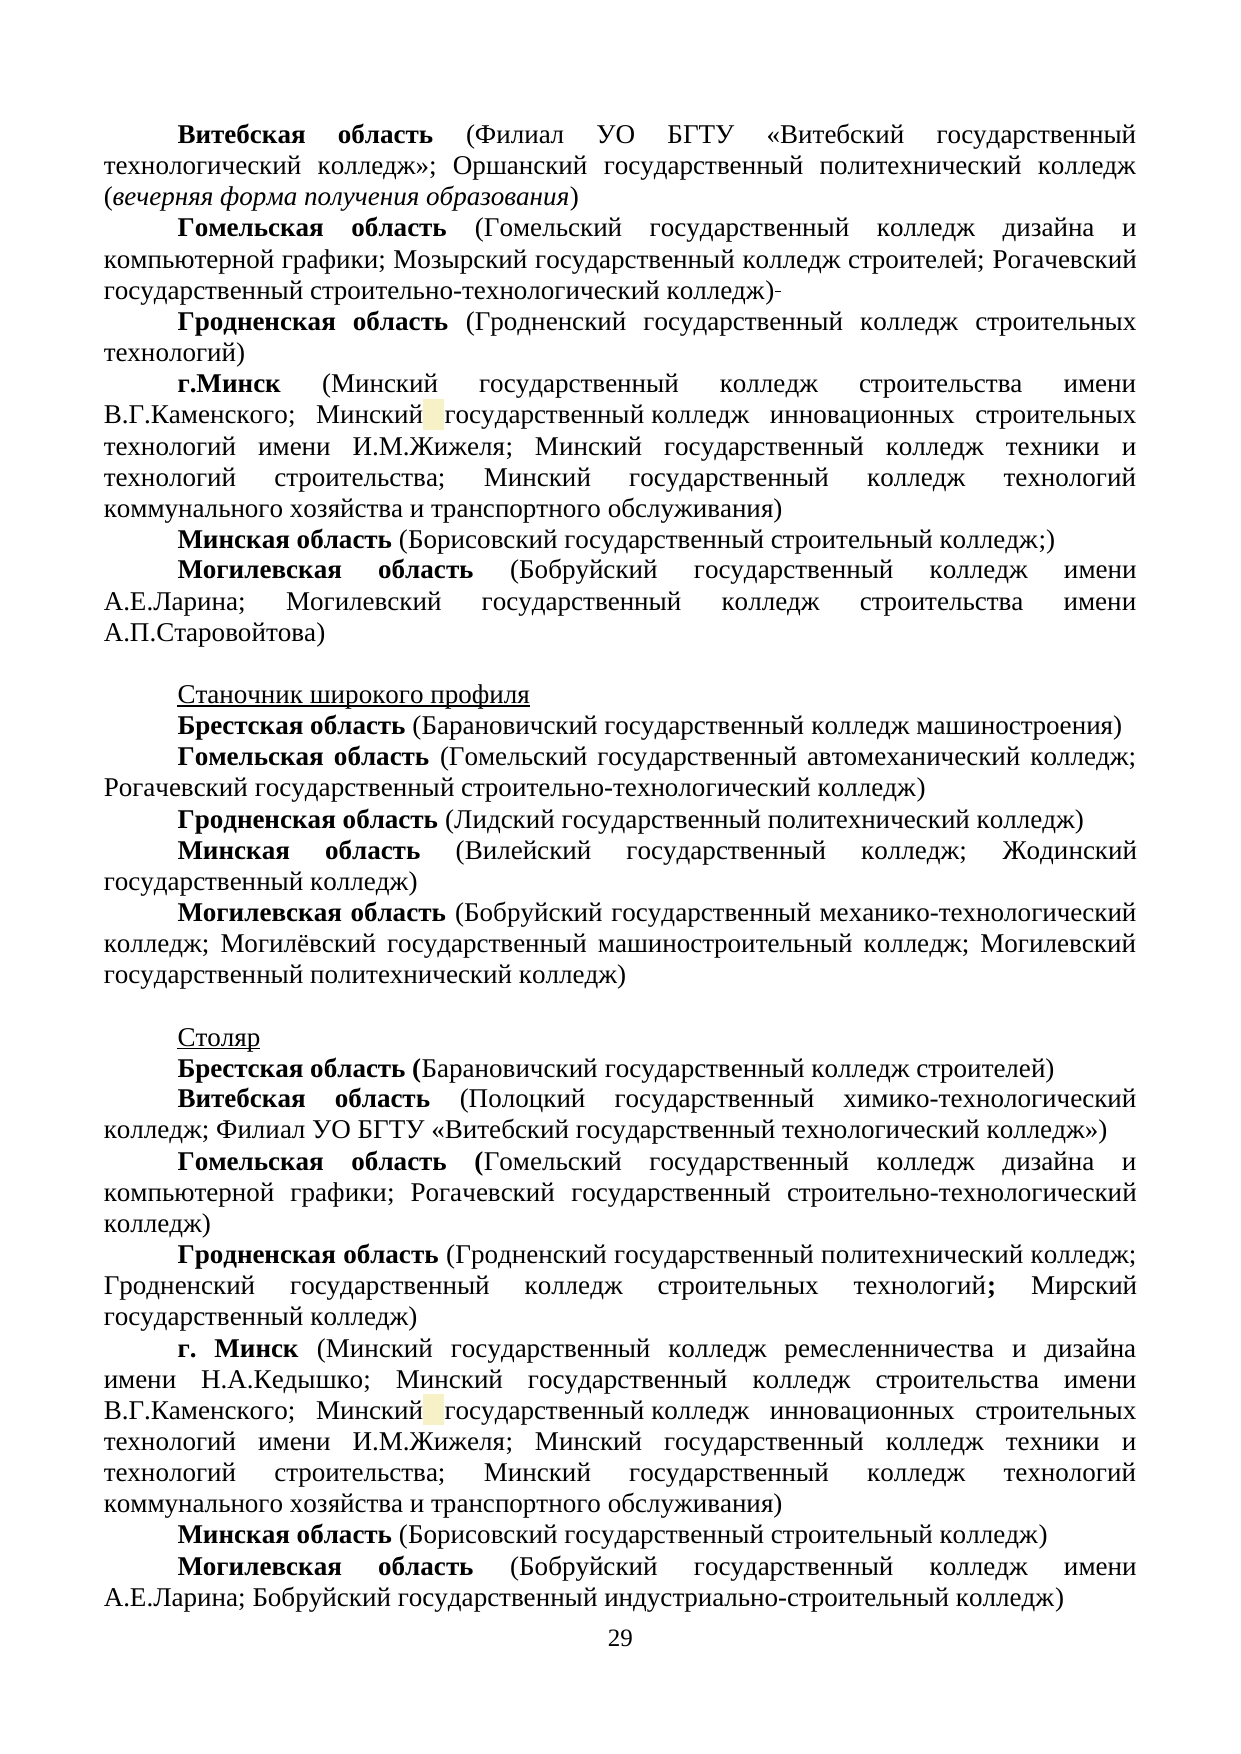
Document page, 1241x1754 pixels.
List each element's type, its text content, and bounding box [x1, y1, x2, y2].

text Минская область (Борисовский государственный строительный колледж) [103, 1519, 1137, 1550]
text Могилевская область (Бобруйский государственный колледж имени А.Е.Ларина; Бобруйский государственный индустриально-строительный колледж) [103, 1550, 1137, 1612]
text Брестская область (Барановичский государственный колледж машиностроения) [103, 709, 1137, 740]
text Гомельская область (Гомельский государственный колледж дизайна и компьютерной графики; Рогачевский государственный строительно-технологический колледж) [103, 1145, 1137, 1238]
text Могилевская область (Бобруйский государственный колледж имени А.Е.Ларина; Могилевский государственный колледж строительства имени А.П.Старовойтова) [103, 554, 1137, 647]
text Станочник широкого профиля [103, 678, 1137, 709]
text г.Минск (Минский государственный колледж строительства имени В.Г.Каменского; Минский государственный колледж инновационных строительных технологий имени И.М.Жижеля; Минский государственный колледж техники и технологий строительства; Минский государственный колледж технологий коммунального хозяйства и транспортного обслуживания) [103, 367, 1137, 523]
text г. Минск (Минский государственный колледж ремесленничества и дизайна имени Н.А.Кедышко; Минский государственный колледж строительства имени В.Г.Каменского; Минский государственный колледж инновационных строительных технологий имени И.М.Жижеля; Минский государственный колледж техники и технологий строительства; Минский государственный колледж технологий коммунального хозяйства и транспортного обслуживания) [103, 1332, 1137, 1519]
text Гомельская область (Гомельский государственный колледж дизайна и компьютерной графики; Мозырский государственный колледж строителей; Рогачевский государственный строительно-технологический колледж) [103, 212, 1137, 305]
text Гомельская область (Гомельский государственный автомеханический колледж; Рогачевский государственный строительно-технологический колледж) [103, 740, 1137, 803]
text Минская область (Вилейский государственный колледж; Жодинский государственный колледж) [103, 834, 1137, 896]
text Витебская область (Филиал УО БГТУ «Витебский государственный технологический колледж»; Оршанский государственный политехнический колледж (вечерняя форма получения образования) [103, 118, 1137, 212]
text Гродненская область (Гродненский государственный политехнический колледж; Гродненский государственный колледж строительных технологий; Мирский государственный колледж) [103, 1238, 1137, 1332]
text Витебская область (Полоцкий государственный химико-технологический колледж; Филиал УО БГТУ «Витебский государственный технологический колледж») [103, 1083, 1137, 1145]
text Гродненская область (Лидский государственный политехнический колледж) [103, 803, 1137, 834]
text Минская область (Борисовский государственный строительный колледж;) [103, 523, 1137, 554]
text Могилевская область (Бобруйский государственный механико-технологический колледж; Могилёвский государственный машиностроительный колледж; Могилевский государственный политехнический колледж) [103, 896, 1137, 989]
text Столяр [103, 1021, 1137, 1052]
text Гродненская область (Гродненский государственный колледж строительных технологий) [103, 305, 1137, 367]
text Брестская область (Барановичский государственный колледж строителей) [103, 1052, 1137, 1083]
